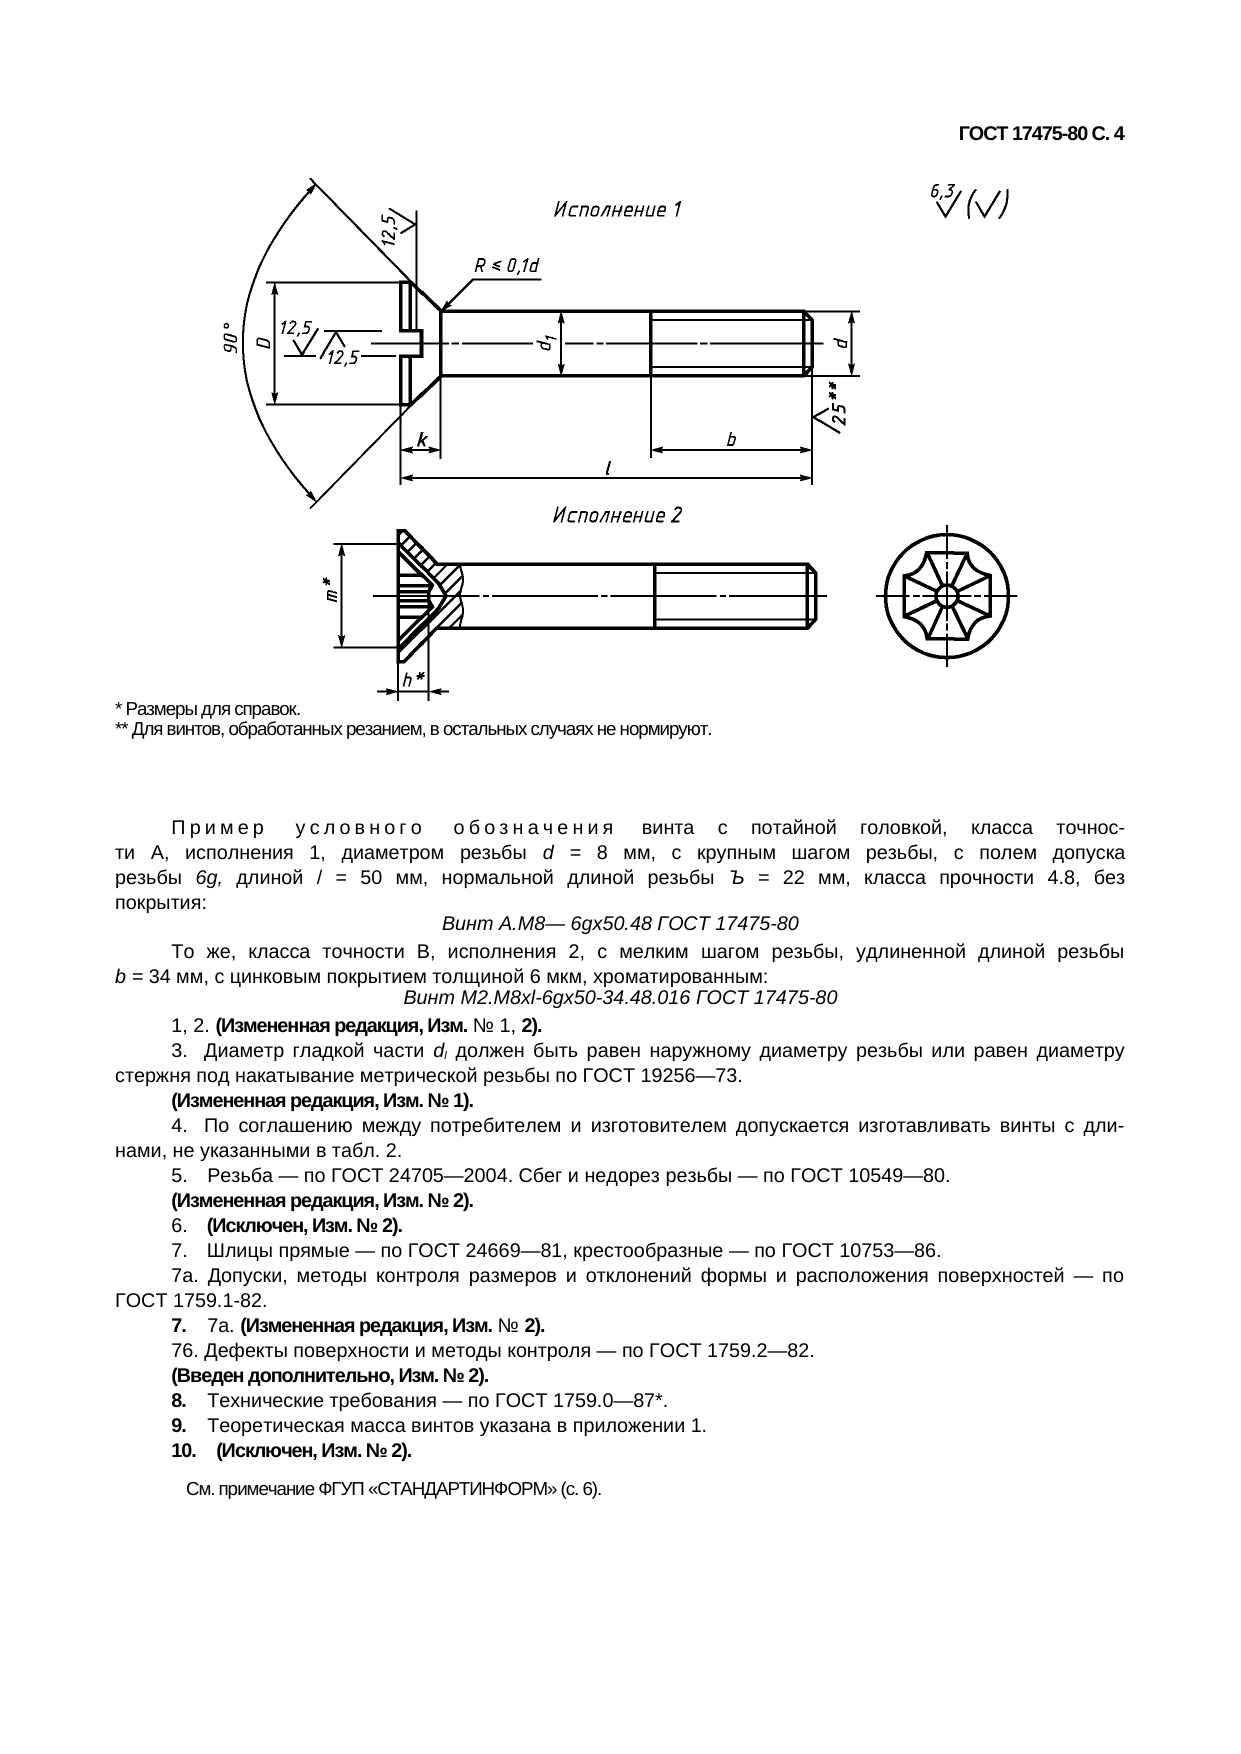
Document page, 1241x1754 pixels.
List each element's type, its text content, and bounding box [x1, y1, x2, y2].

text 1, 2. (Измененная редакция, Изм. № 1, 2). [115, 1013, 1126, 1038]
list Шлицы прямые — по ГОСТ 24669—81, крестообразные — по ГОСТ 10753—86. [115, 1238, 1126, 1263]
text ГОСТ 17475-80 С. 4 [115, 125, 1126, 145]
text 76. Дефекты поверхности и методы контроля — по ГОСТ 1759.2—82. [115, 1338, 1126, 1363]
list Диаметр гладкой части dl должен быть равен наружному диаметру резьбы или равен диаметру стержня под накатывание метрической резьбы по ГОСТ 19256—73. [115, 1038, 1126, 1088]
list По соглашению между потребителем и изготовителем допускается изготавливать винты с дли- нами, не указанными в табл. 2. [115, 1113, 1126, 1163]
text То же, класса точности В, исполнения 2, с мелким шагом резьбы, удлиненной длиной резьбы b = 34 мм, с цинковым покрытием толщиной 6 мкм, хроматированным: [115, 938, 1126, 988]
list (Исключен, Изм. № 2). [115, 1213, 1126, 1238]
picture [223, 178, 1018, 701]
text Пример условного обозначения винта с потайной головкой, класса точнос- ти А, исполнения 1, диаметром резьбы d = 8 мм, с крупным шагом резьбы, с полем допуска резьбы 6g, длиной / = 50 мм, нормальной длиной резьбы Ъ = 22 мм, класса прочности 4.8, без покрытия: [115, 814, 1126, 914]
text ** Для винтов, обработанных резанием, в остальных случаях не нормируют. [115, 721, 1126, 739]
text (Измененная редакция, Изм. № 2). [115, 1188, 1126, 1213]
text * Размеры для справок. [115, 700, 1126, 719]
list Резьба — по ГОСТ 24705—2004. Сбег и недорез резьбы — по ГОСТ 10549—80. [115, 1163, 1126, 1188]
list (Исключен, Изм. № 2). [115, 1438, 1126, 1463]
list Теоретическая масса винтов указана в приложении 1. [115, 1413, 1126, 1438]
text (Введен дополнительно, Изм. № 2). [115, 1363, 1126, 1388]
text Винт M2.M8xl-6gx50-34.48.016 ГОСТ 17475-80 [115, 988, 1126, 1008]
text (Измененная редакция, Изм. № 1). [115, 1088, 1126, 1113]
text См. примечание ФГУП «СТАНДАРТИНФОРМ» (с. 6). [186, 1480, 1126, 1499]
list 7а. (Измененная редакция, Изм. № 2). [115, 1313, 1126, 1338]
text 7а. Допуски, методы контроля размеров и отклонений формы и расположения поверхностей — по ГОСТ 1759.1-82. [115, 1263, 1126, 1313]
list Технические требования — по ГОСТ 1759.0—87*. [115, 1388, 1126, 1413]
text Винт А.М8— 6gx50.48 ГОСТ 17475-80 [115, 914, 1126, 934]
